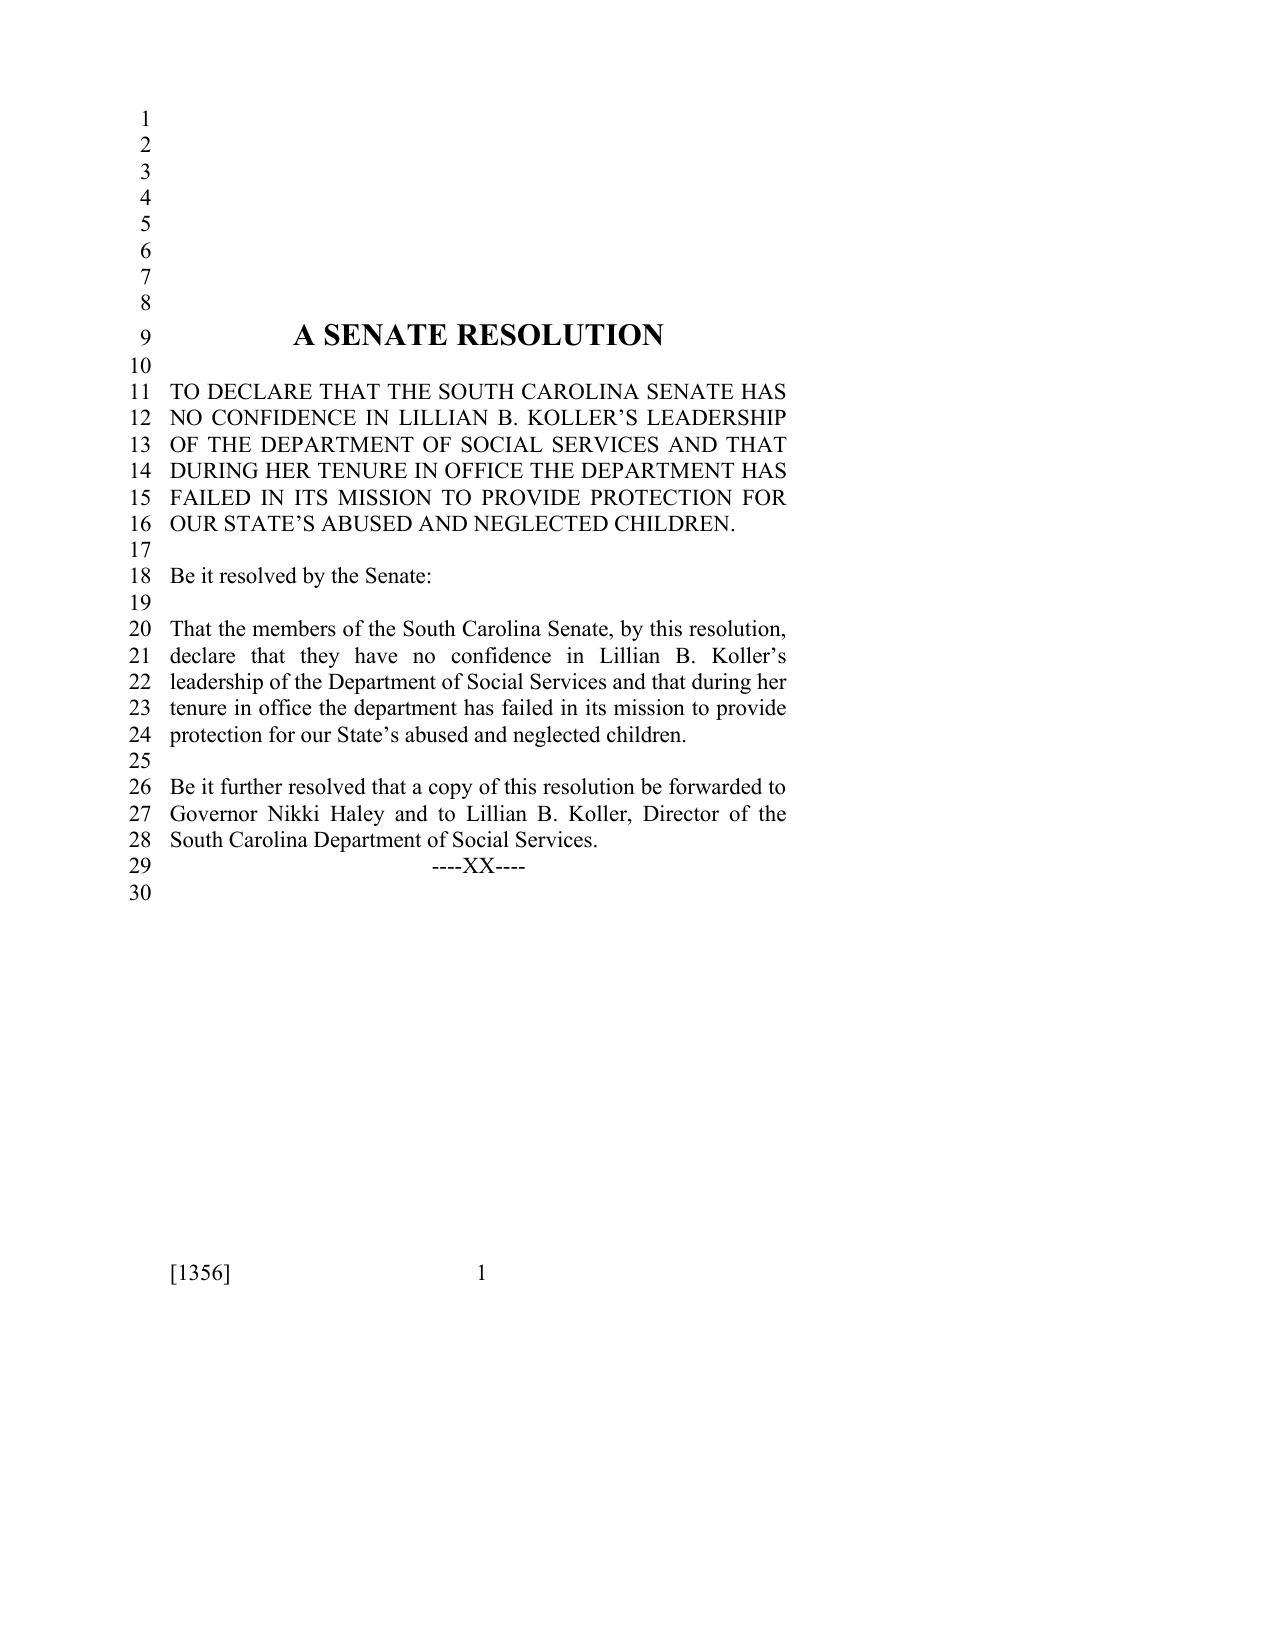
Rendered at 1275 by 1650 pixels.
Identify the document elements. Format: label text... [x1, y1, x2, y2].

text ----XX---- [169, 852, 787, 879]
text Be it further resolved that a copy of this resolution be forwarded to Governor Nikki Haley and to Lillian B. Koller, Director of the South Carolina Department of Social Services. [169, 773, 787, 852]
text A SENATE RESOLUTION [169, 316, 787, 352]
text Be it resolved by the Senate: [169, 563, 787, 589]
text TO DECLARE THAT THE SOUTH CAROLINA SENATE HAS NO CONFIDENCE IN LILLIAN B. KOLLER’S LEADERSHIP OF THE DEPARTMENT OF SOCIAL SERVICES AND THAT DURING HER TENURE IN OFFICE THE DEPARTMENT HAS FAILED IN ITS MISSION TO PROVIDE PROTECTION FOR OUR STATE’S ABUSED AND NEGLECTED CHILDREN. [169, 378, 787, 536]
text That the members of the South Carolina Senate, by this resolution, declare that they have no confidence in Lillian B. Koller’s leadership of the Department of Social Services and that during her tenure in office the department has failed in its mission to provide protection for our State’s abused and neglected children. [169, 615, 787, 747]
